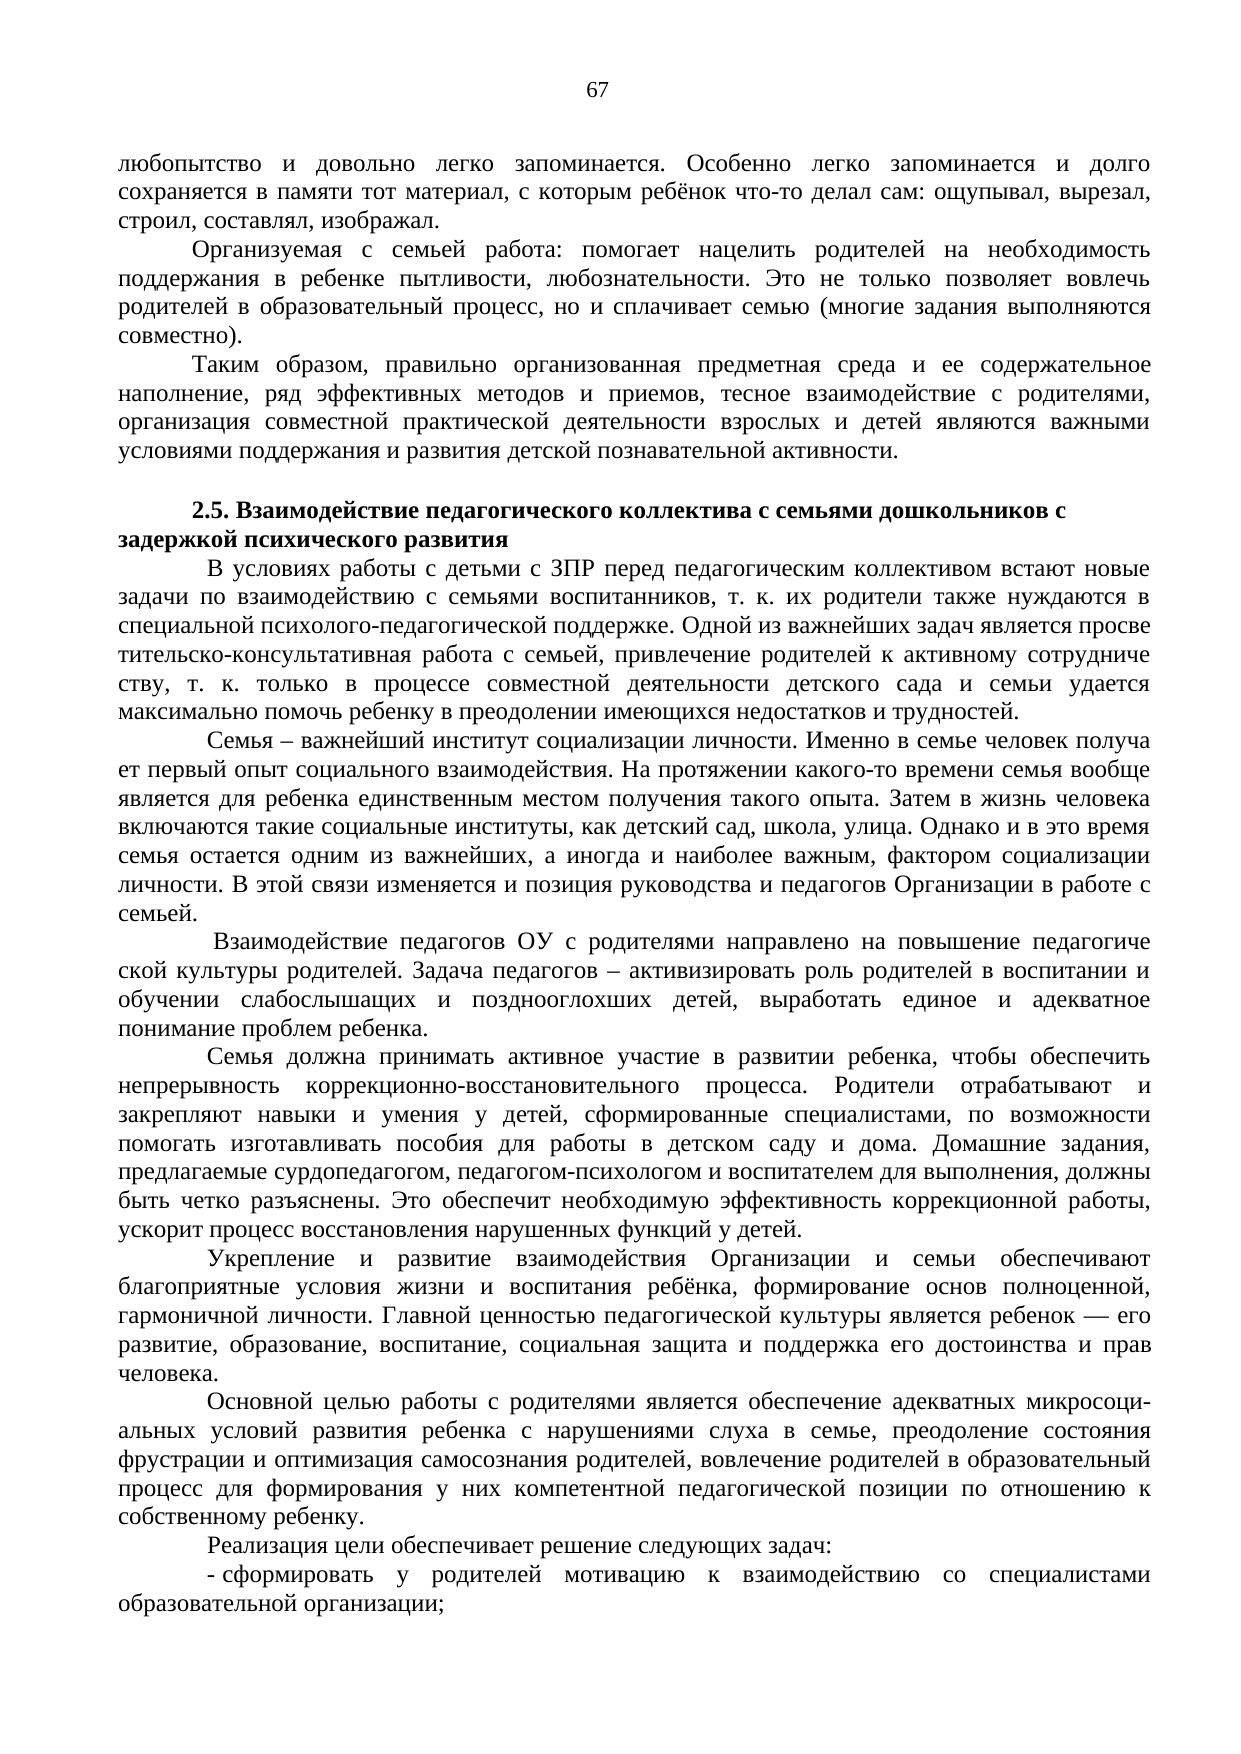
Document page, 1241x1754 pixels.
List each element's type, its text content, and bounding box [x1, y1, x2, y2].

text В условиях работы с детьми с ЗПР перед педагогическим коллективом встают новые задачи по взаимодействию с семьями воспитанников, т. к. их родители также нуждаются в специальной психолого-педагогической поддержке. Одной из важнейших задач является просве тительско-консультативная работа с семьей, привлечение родителей к активному сотрудниче ству, т. к. только в процессе совместной деятельности детского сада и семьи удается максимально помочь ребенку в преодолении имеющихся недостатков и трудностей. [118, 553, 1151, 725]
text Семья – важнейший институт социализации личности. Именно в семье человек получа ет первый опыт социального взаимодействия. На протяжении какого-то времени семья вообще является для ребенка единственным местом получения такого опыта. Затем в жизнь человека включаются такие социальные институты, как детский сад, школа, улица. Однако и в это время семья остается одним из важнейших, а иногда и наиболее важным, фактором социализации личности. В этой связи изменяется и позиция руководства и педагогов Организации в работе с семьей. [118, 725, 1152, 926]
subtitle Взаимодействие педагогического коллектива с семьями дошкольников с задержкой психического развития [118, 495, 1067, 553]
text Реализация цели обеспечивает решение следующих задач: [207, 1530, 1188, 1559]
text Взаимодействие педагогов ОУ с родителями направлено на повышение педагогиче ской культуры родителей. Задача педагогов – активизировать роль родителей в воспитании и обучении слабослышащих и позднооглохших детей, выработать единое и адекватное понимание проблем ребенка. [118, 926, 1152, 1041]
text Укрепление и развитие взаимодействия Организации и семьи обеспечивают благоприятные условия жизни и воспитания ребёнка, формирование основ полноценной, гармоничной личности. Главной ценностью педагогической культуры является ребенок — его развитие, образование, воспитание, социальная защита и поддержка его достоинства и прав человека. [118, 1243, 1152, 1386]
text Основной целью работы с родителями является обеспечение адекватных микросоци- альных условий развития ребенка с нарушениями слуха в семье, преодоление состояния фрустрации и оптимизация самосознания родителей, вовлечение родителей в образовательный процесс для формирования у них компетентной педагогической позиции по отношению к собственному ребенку. [118, 1386, 1152, 1530]
text Семья должна принимать активное участие в развитии ребенка, чтобы обеспечить непрерывность коррекционно-восстановительного процесса. Родители отрабатывают и закрепляют навыки и умения у детей, сформированные специалистами, по возможности помогать изготавливать пособия для работы в детском саду и дома. Домашние задания, предлагаемые сурдопедагогом, педагогом-психологом и воспитателем для выполнения, должны быть четко разъяснены. Это обеспечит необходимую эффективность коррекционной работы, ускорит процесс восстановления нарушенных функций у детей. [118, 1041, 1152, 1243]
list сформировать у родителей мотивацию к взаимодействию со специалистами образовательной организации; [118, 1559, 1151, 1616]
text Таким образом, правильно организованная предметная среда и ее содержательное наполнение, ряд эффективных методов и приемов, тесное взаимодействие с родителями, организация совместной практической деятельности взрослых и детей являются важными условиями поддержания и развития детской познавательной активности. [118, 349, 1151, 464]
text Организуемая с семьей работа: помогает нацелить родителей на необходимость поддержания в ребенке пытливости, любознательности. Это не только позволяет вовлечь родителей в образовательный процесс, но и сплачивает семью (многие задания выполняются совместно). [118, 234, 1151, 349]
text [118, 148, 1152, 234]
